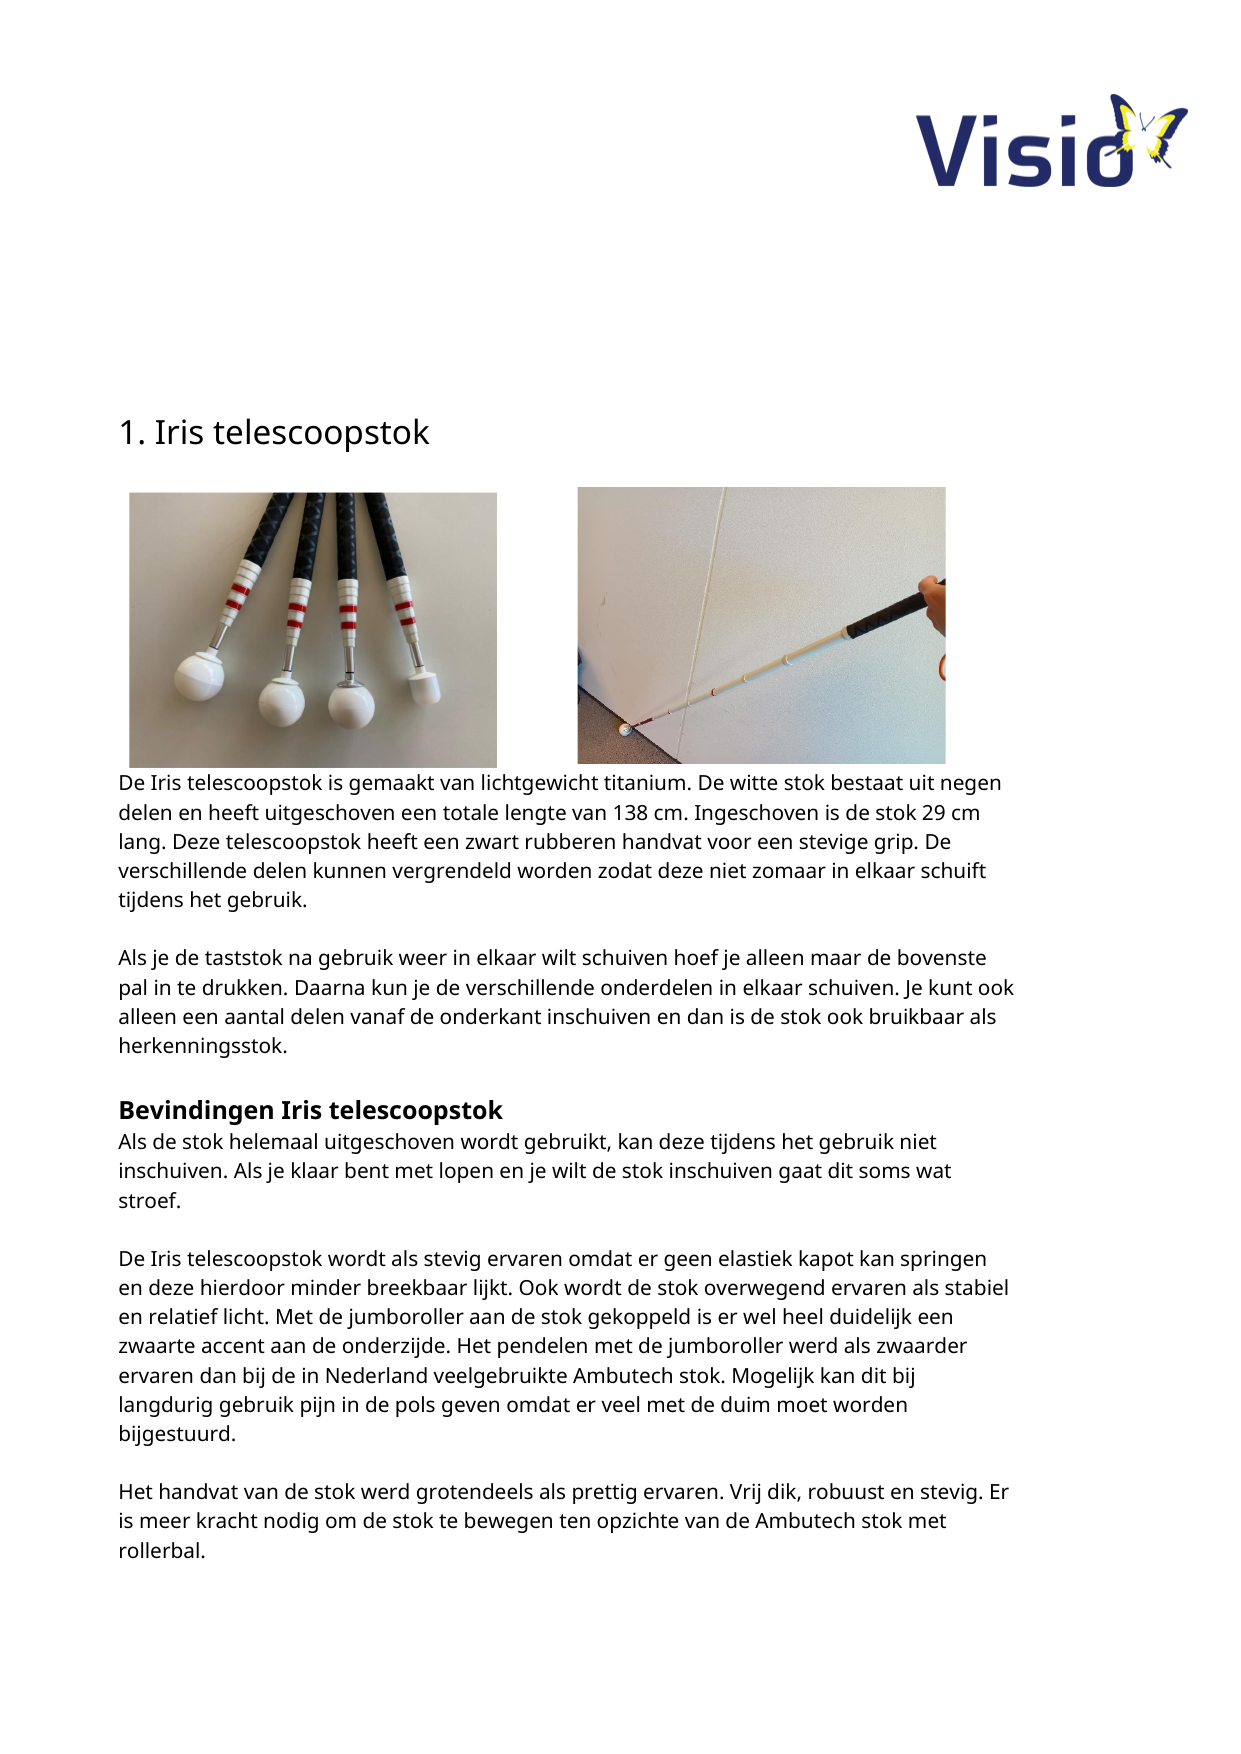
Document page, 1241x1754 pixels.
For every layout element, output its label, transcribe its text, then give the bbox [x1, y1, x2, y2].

text Als je de taststok na gebruik weer in elkaar wilt schuiven hoef je alleen maar de bovenste pal in te drukken. Daarna kun je de verschillende onderdelen in elkaar schuiven. Je kunt ook alleen een aantal delen vanaf de onderkant inschuiven en dan is de stok ook bruikbaar als herkenningsstok. [118, 943, 1016, 1059]
text De Iris telescoopstok is gemaakt van lichtgewicht titanium. De witte stok bestaat uit negen delen en heeft uitgeschoven een totale lengte van 138 cm. Ingeschoven is de stok 29 cm lang. Deze telescoopstok heeft een zwart rubberen handvat voor een stevige grip. De verschillende delen kunnen vergrendeld worden zodat deze niet zomaar in elkaar schuift tijdens het gebruik. [118, 768, 1016, 913]
picture [577, 487, 946, 764]
picture [904, 89, 1199, 190]
text Als de stok helemaal uitgeschoven wordt gebruikt, kan deze tijdens het gebruik niet inschuiven. Als je klaar bent met lopen en je wilt de stok inschuiven gaat dit soms wat stroef. [118, 1127, 1016, 1214]
subtitle 1. Iris telescoopstok [118, 409, 1016, 454]
text Het handvat van de stok werd grotendeels als prettig ervaren. Vrij dik, robuust en stevig. Er is meer kracht nodig om de stok te bewegen ten opzichte van de Ambutech stok met rollerbal. [118, 1477, 1016, 1564]
table_header [118, 488, 566, 768]
subtitle Bevindingen Iris telescoopstok [118, 1093, 1016, 1127]
picture [130, 493, 497, 768]
table_header [566, 488, 1015, 768]
text De Iris telescoopstok wordt als stevig ervaren omdat er geen elastiek kapot kan springen en deze hierdoor minder breekbaar lijkt. Ook wordt de stok overwegend ervaren als stabiel en relatief licht. Met de jumboroller aan de stok gekoppeld is er wel heel duidelijk een zwaarte accent aan de onderzijde. Het pendelen met de jumboroller werd als zwaarder ervaren dan bij de in Nederland veelgebruikte Ambutech stok. Mogelijk kan dit bij langdurig gebruik pijn in de pols geven omdat er veel met de duim moet worden bijgestuurd. [118, 1243, 1016, 1448]
